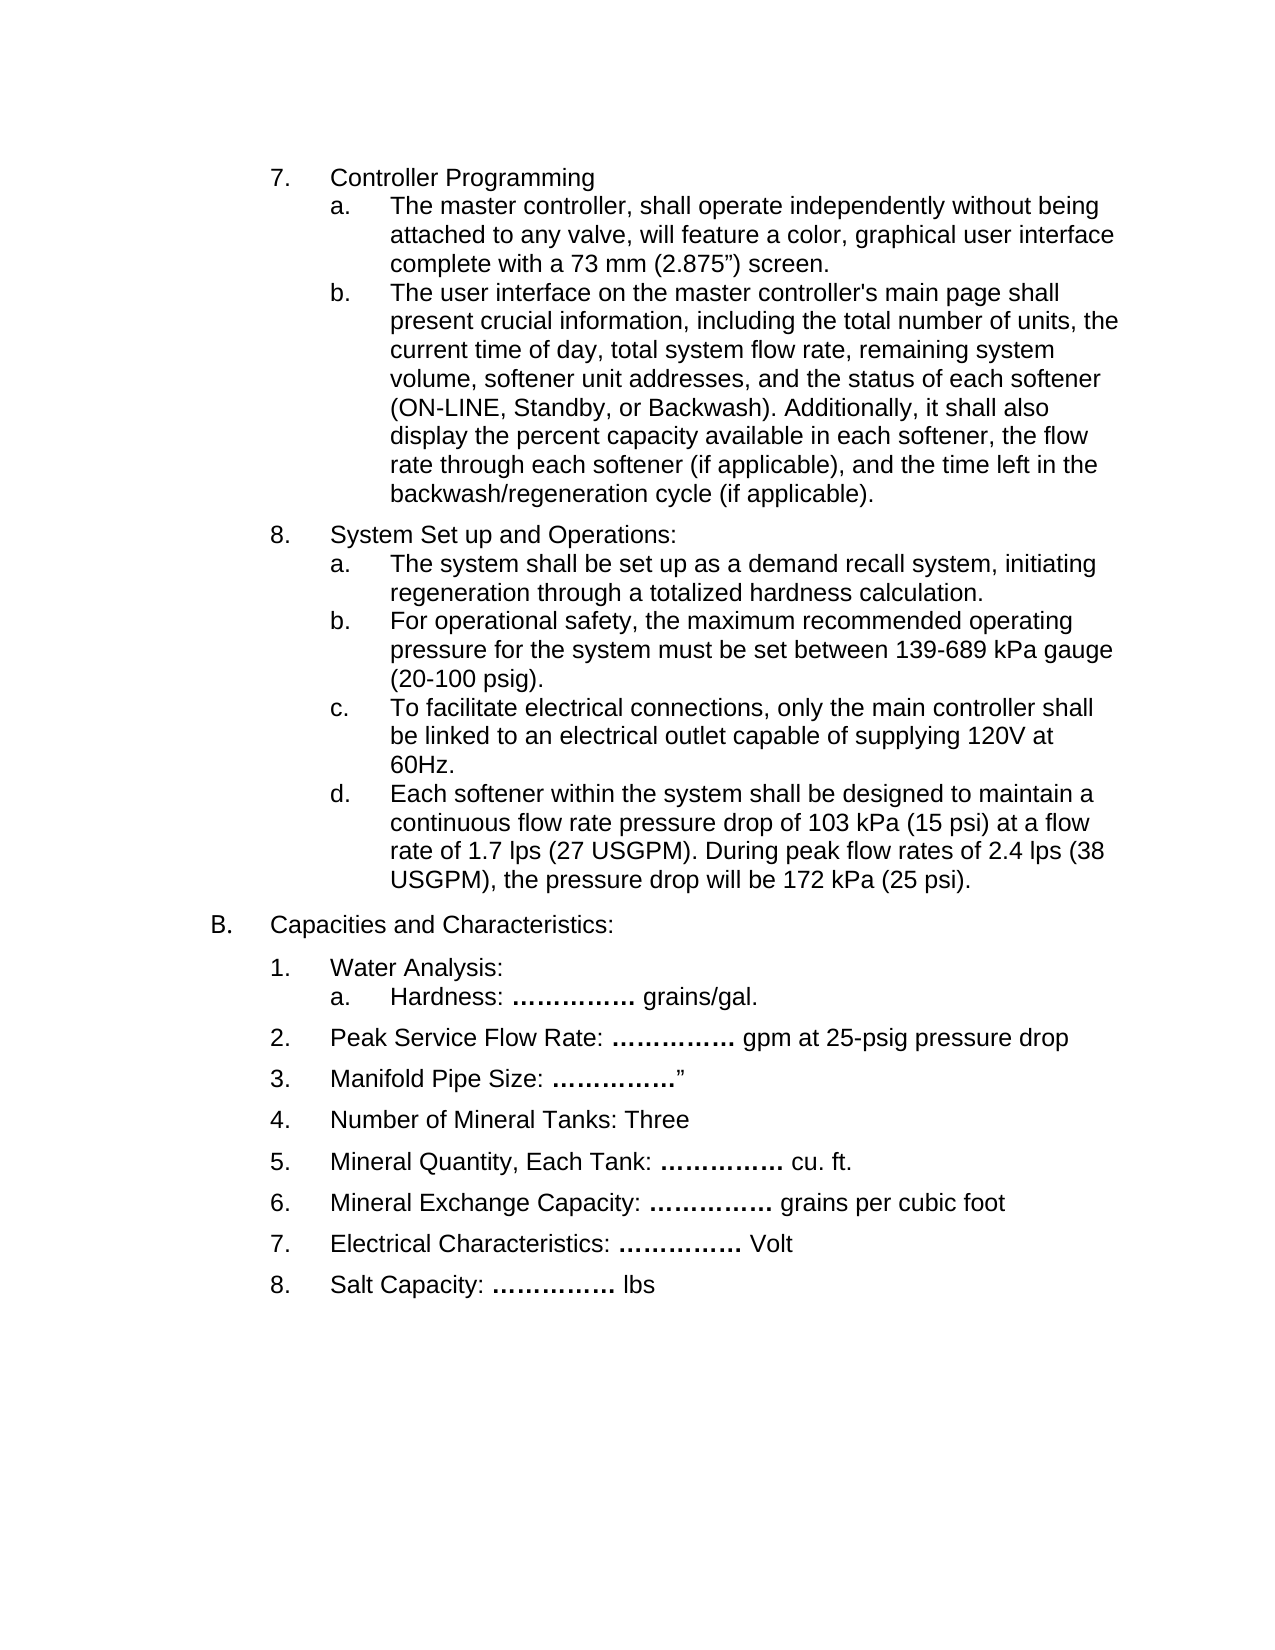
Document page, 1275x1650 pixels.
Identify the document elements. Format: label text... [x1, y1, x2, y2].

list The master controller, shall operate independently without being attached to any valve, will feature a color, graphical user interface complete with a 73 mm (2.875”) screen. [330, 191, 1125, 277]
list For operational safety, the maximum recommended operating pressure for the system must be set between 139-689 kPa gauge (20-100 psig). [330, 606, 1125, 692]
list To facilitate electrical connections, only the main controller shall be linked to an electrical outlet capable of supplying 120V at 60Hz. [330, 692, 1125, 779]
list The user interface on the master controller's main page shall present crucial information, including the total number of units, the current time of day, total system flow rate, remaining system volume, softener unit addresses, and the status of each softener (ON-LINE, Standby, or Backwash). Additionally, it shall also display the percent capacity available in each softener, the flow rate through each softener (if applicable), and the time left in the backwash/regeneration cycle (if applicable). [330, 277, 1125, 507]
list The system shall be set up as a demand recall system, initiating regeneration through a totalized hardness calculation. [330, 549, 1125, 606]
list Number of Mineral Tanks: Three [270, 1105, 1125, 1134]
list System Set up and Operations: [270, 520, 1125, 549]
list Electrical Characteristics: …………… Volt [270, 1229, 1125, 1258]
list Mineral Exchange Capacity: …………… grains per cubic foot [270, 1188, 1125, 1217]
list Manifold Pipe Size: ……………” [270, 1064, 1125, 1093]
list Controller Programming [270, 162, 1125, 191]
list Peak Service Flow Rate: …………… gpm at 25-psig pressure drop [270, 1023, 1125, 1052]
list Water Analysis: [270, 953, 1125, 982]
list Salt Capacity: …………… lbs [270, 1270, 1125, 1299]
list Mineral Quantity, Each Tank: …………… cu. ft. [270, 1147, 1125, 1175]
list Hardness: …………… grains/gal. [330, 982, 1125, 1010]
list Each softener within the system shall be designed to maintain a continuous flow rate pressure drop of 103 kPa (15 psi) at a flow rate of 1.7 lps (27 USGPM). During peak flow rates of 2.4 lps (38 USGPM), the pressure drop will be 172 kPa (25 psi). [330, 779, 1125, 894]
list Capacities and Characteristics: [210, 906, 1125, 940]
